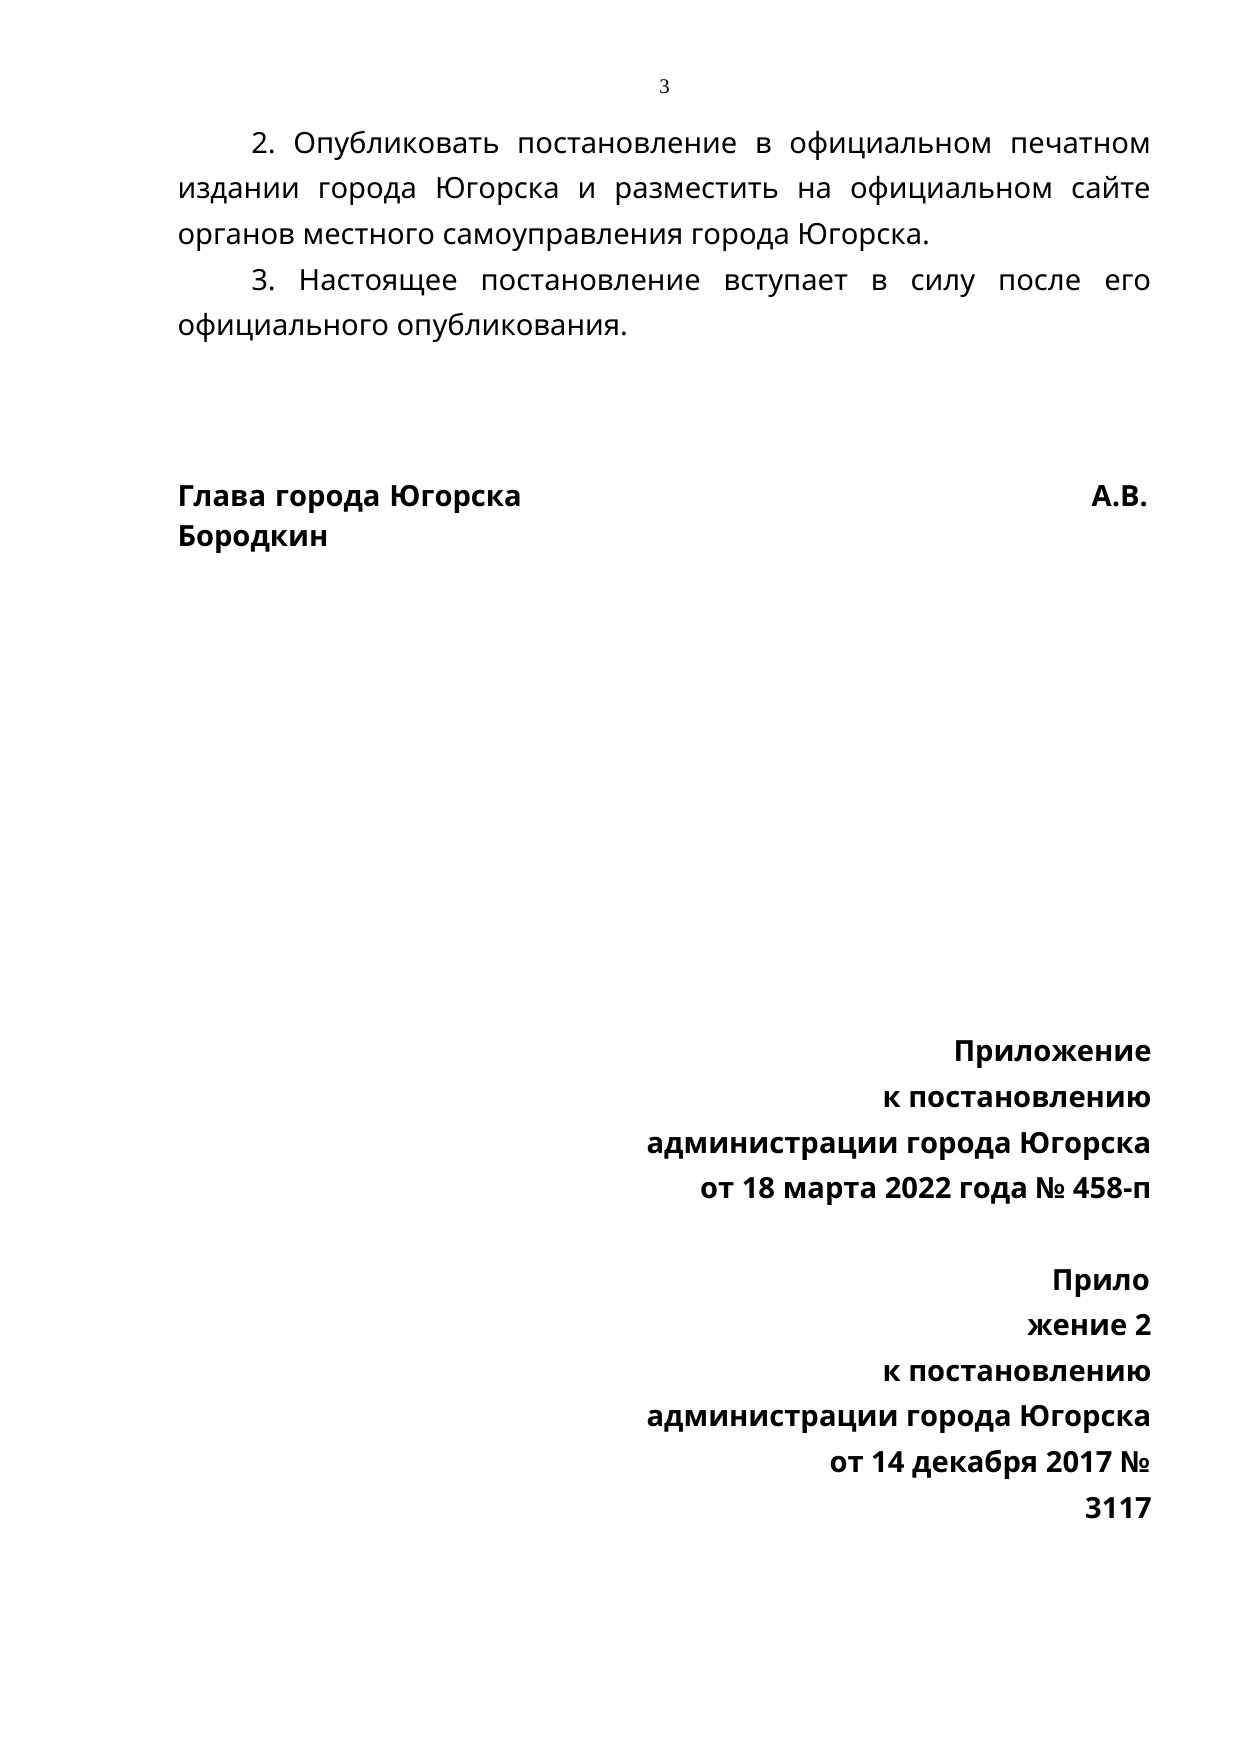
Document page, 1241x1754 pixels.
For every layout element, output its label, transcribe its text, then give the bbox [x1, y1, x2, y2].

text Глава города Югорска А.В. Бородкин [177, 475, 1152, 554]
text администрации города Югорска [177, 1122, 1152, 1162]
text к постановлению [177, 1076, 1152, 1116]
text от 14 декабря 2017 № 3117 [177, 1441, 1152, 1527]
text администрации города Югорска [177, 1396, 1152, 1435]
text к постановлению [177, 1350, 1152, 1390]
text от 18 марта 2022 года № 458-п [177, 1168, 1152, 1207]
text 3. Настоящее постановление вступает в силу после его официального опубликования. [177, 259, 1152, 344]
text 2. Опубликовать постановление в официальном печатном издании города Югорска и разместить на официальном сайте органов местного самоуправления города Югорска. [177, 122, 1152, 253]
text Приложение 2 [177, 1259, 1152, 1344]
text Приложение [177, 1031, 1152, 1070]
